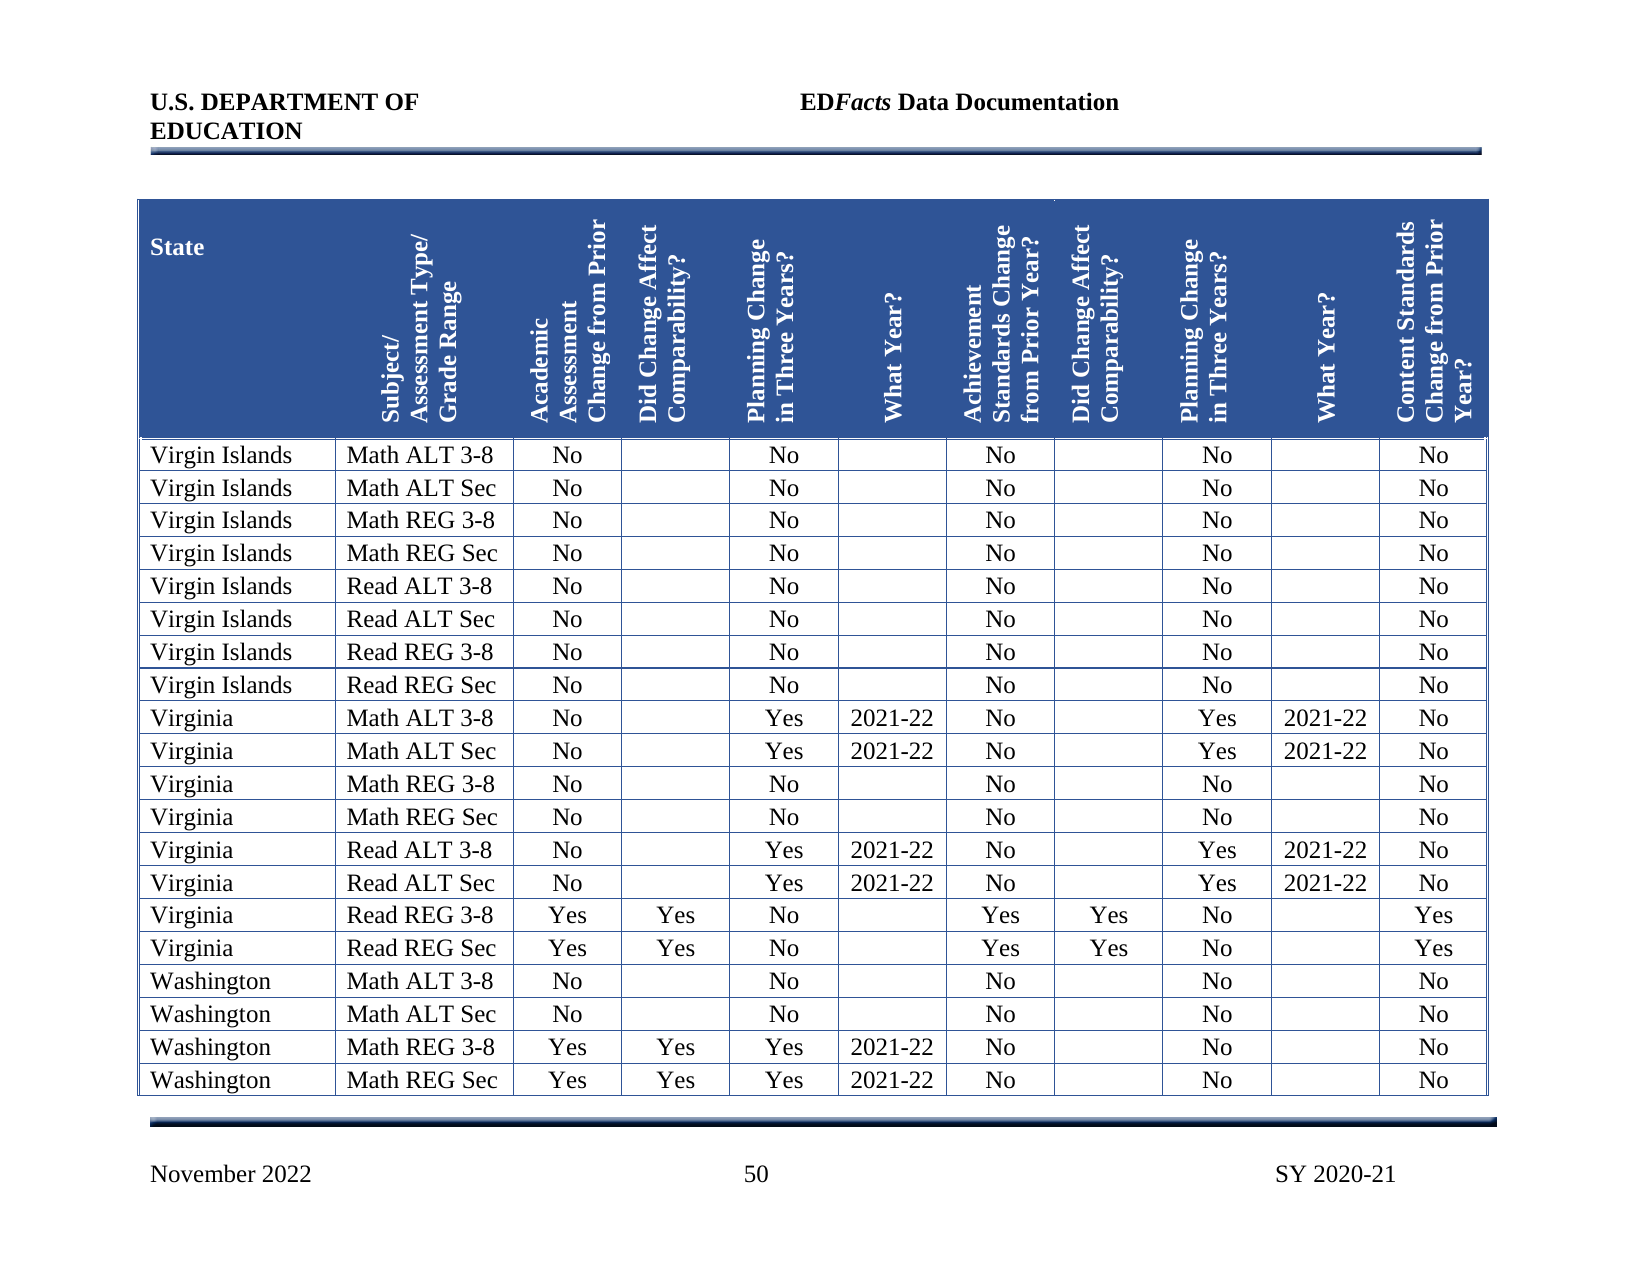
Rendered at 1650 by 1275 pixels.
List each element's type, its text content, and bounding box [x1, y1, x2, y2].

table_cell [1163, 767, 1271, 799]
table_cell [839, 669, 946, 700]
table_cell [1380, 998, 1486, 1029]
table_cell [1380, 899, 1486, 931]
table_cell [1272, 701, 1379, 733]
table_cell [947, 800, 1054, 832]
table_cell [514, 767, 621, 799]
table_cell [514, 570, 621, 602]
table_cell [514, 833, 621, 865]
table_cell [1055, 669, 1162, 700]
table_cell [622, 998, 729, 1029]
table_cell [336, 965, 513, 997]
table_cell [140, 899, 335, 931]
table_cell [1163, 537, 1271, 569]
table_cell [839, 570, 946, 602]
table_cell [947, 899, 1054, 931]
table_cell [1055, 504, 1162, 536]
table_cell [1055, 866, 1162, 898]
table_header What Year? [1272, 202, 1379, 437]
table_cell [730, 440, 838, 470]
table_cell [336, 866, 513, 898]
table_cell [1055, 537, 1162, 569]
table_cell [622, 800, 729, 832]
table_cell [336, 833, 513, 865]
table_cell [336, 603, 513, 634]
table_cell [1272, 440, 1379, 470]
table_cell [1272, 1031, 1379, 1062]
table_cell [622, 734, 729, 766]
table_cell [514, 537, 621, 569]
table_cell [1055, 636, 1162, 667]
table_header Did Change Affect Comparability? [1055, 202, 1162, 437]
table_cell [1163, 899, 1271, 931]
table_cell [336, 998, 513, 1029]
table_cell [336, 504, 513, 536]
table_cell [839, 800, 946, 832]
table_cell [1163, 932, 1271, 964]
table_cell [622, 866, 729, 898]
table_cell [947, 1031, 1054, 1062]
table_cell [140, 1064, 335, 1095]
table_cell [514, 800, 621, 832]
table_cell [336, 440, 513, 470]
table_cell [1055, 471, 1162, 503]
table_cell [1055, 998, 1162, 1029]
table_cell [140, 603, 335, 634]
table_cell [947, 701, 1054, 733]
table_header Planning Change in Three Years? [1163, 202, 1271, 437]
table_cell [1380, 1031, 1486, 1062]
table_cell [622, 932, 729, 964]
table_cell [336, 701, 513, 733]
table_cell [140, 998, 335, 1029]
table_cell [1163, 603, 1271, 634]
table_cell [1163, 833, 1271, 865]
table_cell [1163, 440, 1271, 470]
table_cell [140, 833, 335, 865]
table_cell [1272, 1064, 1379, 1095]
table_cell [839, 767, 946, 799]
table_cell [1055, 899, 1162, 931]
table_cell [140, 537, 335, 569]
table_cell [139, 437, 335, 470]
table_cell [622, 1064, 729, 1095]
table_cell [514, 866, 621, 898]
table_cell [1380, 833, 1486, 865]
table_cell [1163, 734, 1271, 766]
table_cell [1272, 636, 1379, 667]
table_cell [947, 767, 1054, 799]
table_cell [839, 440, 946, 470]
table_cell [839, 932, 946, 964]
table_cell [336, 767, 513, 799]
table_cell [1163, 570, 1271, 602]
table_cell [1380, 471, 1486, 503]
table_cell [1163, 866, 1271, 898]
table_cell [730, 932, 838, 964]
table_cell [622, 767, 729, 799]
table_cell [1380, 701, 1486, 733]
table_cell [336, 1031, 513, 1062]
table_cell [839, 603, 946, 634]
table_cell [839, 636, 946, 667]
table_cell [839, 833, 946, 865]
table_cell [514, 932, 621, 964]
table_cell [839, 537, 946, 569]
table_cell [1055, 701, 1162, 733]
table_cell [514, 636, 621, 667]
table_header Achievement Standards Change from Prior Year? [947, 202, 1054, 437]
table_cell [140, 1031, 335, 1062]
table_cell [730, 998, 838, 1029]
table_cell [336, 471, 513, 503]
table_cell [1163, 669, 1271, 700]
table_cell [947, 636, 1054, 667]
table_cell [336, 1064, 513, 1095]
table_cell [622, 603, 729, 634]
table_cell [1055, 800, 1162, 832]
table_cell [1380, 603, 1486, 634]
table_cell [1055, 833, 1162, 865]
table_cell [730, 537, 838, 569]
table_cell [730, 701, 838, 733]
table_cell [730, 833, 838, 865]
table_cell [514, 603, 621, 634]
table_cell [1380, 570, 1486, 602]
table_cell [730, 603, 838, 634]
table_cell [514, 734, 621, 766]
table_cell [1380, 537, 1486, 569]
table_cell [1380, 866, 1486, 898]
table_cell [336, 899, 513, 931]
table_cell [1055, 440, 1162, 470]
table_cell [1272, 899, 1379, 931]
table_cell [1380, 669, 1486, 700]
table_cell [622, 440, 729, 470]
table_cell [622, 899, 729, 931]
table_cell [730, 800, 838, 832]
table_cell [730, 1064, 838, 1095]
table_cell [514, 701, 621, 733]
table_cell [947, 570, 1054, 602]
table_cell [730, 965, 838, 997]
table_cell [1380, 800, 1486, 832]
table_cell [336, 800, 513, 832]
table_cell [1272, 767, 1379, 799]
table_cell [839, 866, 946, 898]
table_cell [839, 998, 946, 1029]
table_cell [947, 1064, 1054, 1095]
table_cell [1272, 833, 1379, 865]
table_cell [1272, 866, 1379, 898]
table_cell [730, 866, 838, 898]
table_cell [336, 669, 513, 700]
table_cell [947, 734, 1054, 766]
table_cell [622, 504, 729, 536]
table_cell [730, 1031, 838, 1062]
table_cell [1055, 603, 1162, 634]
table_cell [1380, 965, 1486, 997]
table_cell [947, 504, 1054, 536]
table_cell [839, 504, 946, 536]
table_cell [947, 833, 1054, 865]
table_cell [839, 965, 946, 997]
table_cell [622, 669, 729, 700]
table_header State [140, 202, 335, 437]
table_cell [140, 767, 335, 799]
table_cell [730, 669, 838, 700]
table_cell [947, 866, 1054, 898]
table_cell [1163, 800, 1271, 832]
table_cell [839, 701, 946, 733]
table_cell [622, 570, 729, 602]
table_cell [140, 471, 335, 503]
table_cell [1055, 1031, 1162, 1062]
table_header Content Standards Change from Prior Year? [1380, 202, 1486, 437]
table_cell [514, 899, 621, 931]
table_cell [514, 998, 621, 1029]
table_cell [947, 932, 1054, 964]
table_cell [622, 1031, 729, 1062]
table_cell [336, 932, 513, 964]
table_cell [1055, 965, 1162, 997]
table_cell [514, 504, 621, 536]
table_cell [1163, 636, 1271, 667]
picture [150, 145, 1492, 155]
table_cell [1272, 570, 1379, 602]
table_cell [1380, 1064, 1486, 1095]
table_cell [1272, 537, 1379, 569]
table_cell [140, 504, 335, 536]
table_header Planning Change in Three Years? [730, 202, 838, 437]
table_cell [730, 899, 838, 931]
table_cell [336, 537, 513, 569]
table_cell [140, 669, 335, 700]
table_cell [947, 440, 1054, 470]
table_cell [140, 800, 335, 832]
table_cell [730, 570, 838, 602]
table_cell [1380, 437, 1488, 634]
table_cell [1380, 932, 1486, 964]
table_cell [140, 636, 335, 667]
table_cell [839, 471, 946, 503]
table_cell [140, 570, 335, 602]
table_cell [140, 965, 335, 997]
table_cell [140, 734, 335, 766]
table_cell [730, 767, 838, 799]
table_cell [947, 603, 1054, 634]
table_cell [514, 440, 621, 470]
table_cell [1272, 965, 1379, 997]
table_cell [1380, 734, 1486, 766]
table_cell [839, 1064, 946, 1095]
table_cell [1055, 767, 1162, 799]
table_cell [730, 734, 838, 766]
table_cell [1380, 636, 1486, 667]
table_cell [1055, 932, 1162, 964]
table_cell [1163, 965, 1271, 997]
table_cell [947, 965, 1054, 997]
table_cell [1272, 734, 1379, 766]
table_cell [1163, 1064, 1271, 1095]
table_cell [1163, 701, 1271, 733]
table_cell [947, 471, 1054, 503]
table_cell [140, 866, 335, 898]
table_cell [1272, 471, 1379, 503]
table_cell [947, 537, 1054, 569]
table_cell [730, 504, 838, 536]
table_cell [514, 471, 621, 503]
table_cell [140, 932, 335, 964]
picture [150, 1117, 1497, 1127]
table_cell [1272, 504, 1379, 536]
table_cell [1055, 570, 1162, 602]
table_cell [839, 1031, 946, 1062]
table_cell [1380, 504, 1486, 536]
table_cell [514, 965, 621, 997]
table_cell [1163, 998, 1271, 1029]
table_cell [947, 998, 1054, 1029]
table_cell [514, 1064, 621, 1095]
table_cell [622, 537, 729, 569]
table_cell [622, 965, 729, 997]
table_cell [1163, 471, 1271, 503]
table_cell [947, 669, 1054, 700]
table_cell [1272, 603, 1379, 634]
table_header What Year? [839, 202, 946, 437]
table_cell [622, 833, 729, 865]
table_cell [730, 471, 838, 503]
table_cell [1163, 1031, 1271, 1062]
table_header Did Change Affect Comparability? [622, 202, 729, 437]
table_header Subject/ Assessment Type/ Grade Range [336, 202, 513, 437]
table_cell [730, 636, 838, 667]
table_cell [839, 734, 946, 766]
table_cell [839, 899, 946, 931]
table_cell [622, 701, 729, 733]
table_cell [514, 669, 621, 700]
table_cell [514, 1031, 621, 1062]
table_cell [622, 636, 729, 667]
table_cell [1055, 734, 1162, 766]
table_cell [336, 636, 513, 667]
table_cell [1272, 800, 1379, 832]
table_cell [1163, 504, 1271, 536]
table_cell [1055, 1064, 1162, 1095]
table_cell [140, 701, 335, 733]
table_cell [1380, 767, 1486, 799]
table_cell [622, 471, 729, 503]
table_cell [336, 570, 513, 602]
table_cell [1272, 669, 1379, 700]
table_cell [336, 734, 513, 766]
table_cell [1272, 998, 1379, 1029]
table_header Academic Assessment Change from Prior Year? [514, 202, 621, 437]
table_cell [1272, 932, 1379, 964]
